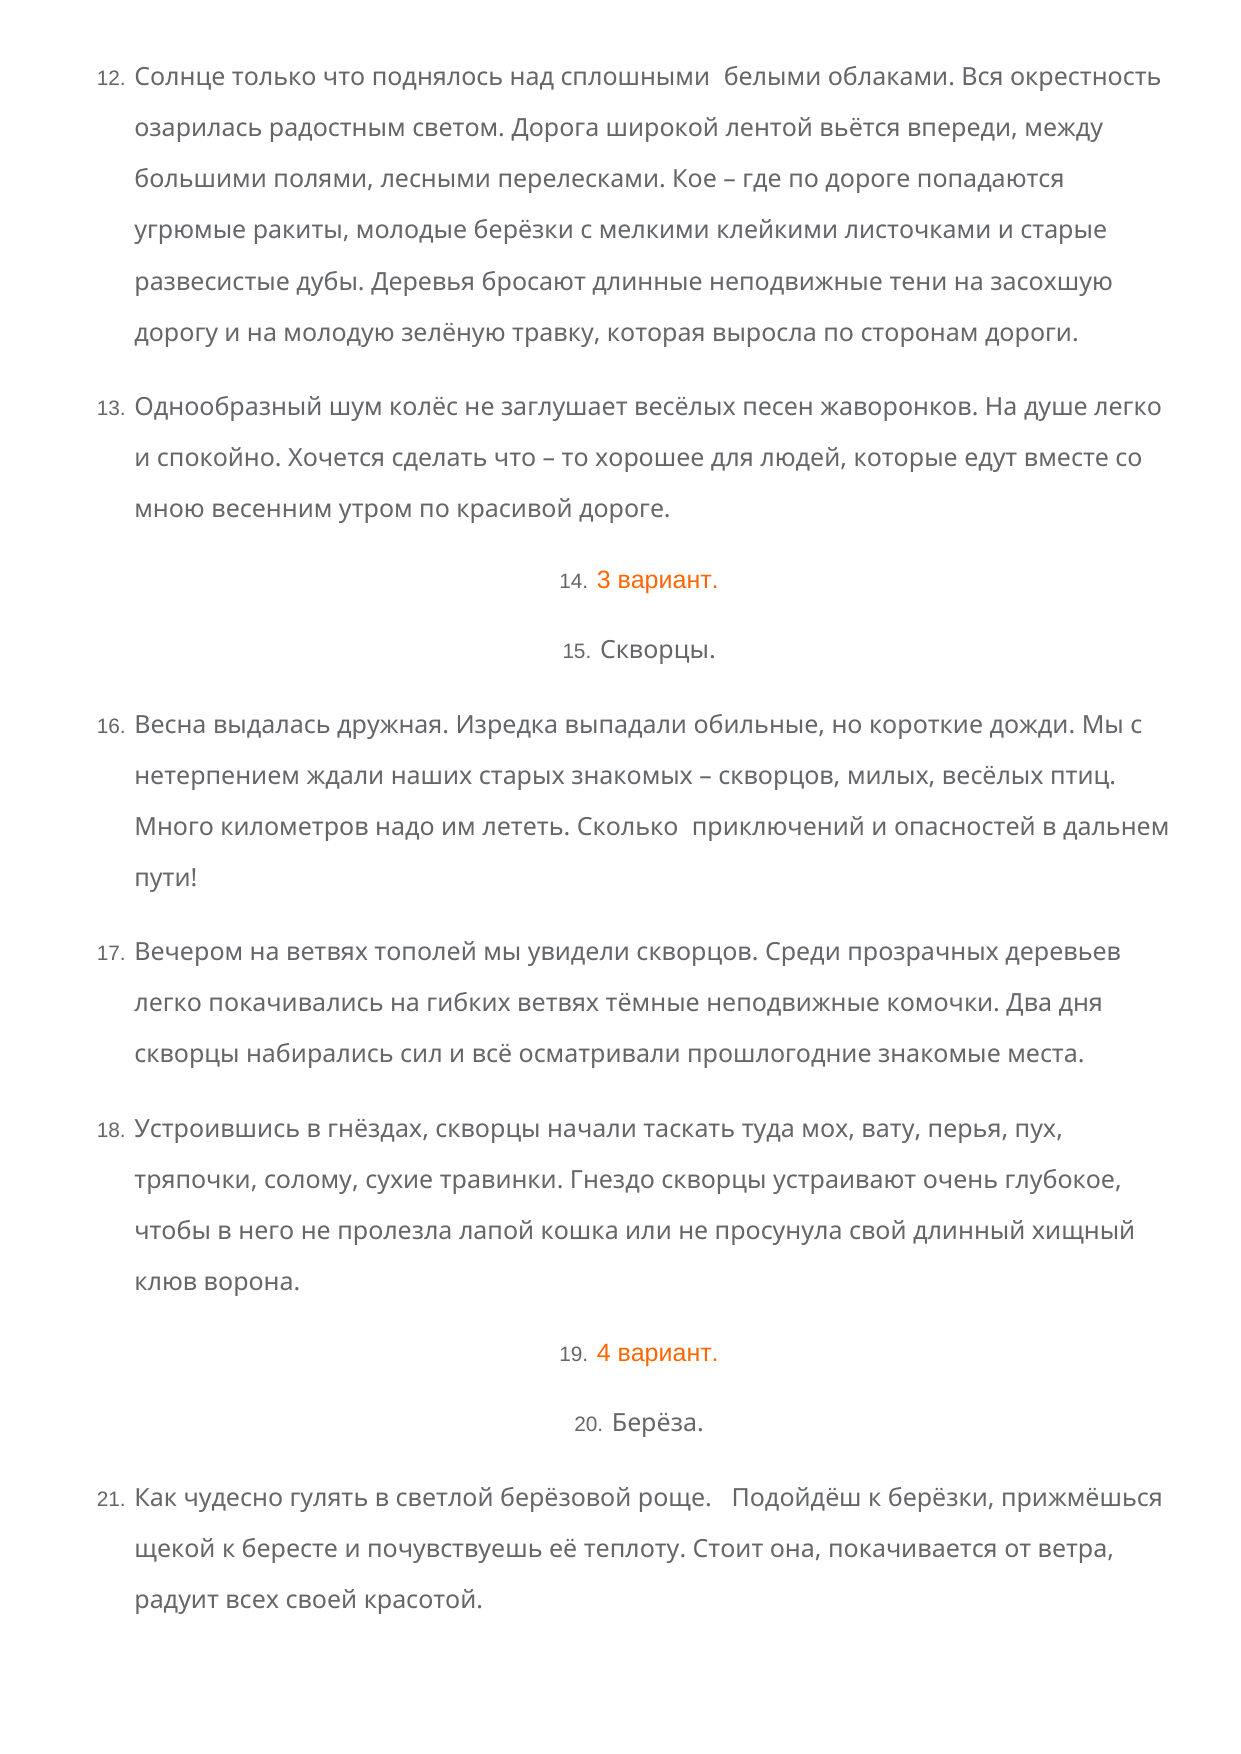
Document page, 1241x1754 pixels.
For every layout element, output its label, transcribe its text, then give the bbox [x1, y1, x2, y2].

list 3 вариант. [97, 565, 1181, 594]
list 4 вариант. [97, 1338, 1181, 1367]
list Весна выдалась дружная. Изредка выпадали обильные, но короткие дожди. Мы с нетерпением ждали наших старых знакомых – скворцов, милых, весёлых птиц. Много километров надо им лететь. Сколько приключений и опасностей в дальнем пути! [97, 706, 1181, 893]
list Вечером на ветвях тополей мы увидели скворцов. Среди прозрачных деревьев легко покачивались на гибких ветвях тёмные неподвижные комочки. Два дня скворцы набирались сил и всё осматривали прошлогодние знакомые места. [97, 934, 1181, 1070]
list Солнце только что поднялось над сплошными белыми облаками. Вся окрестность озарилась радостным светом. Дорога широкой лентой вьётся впереди, между большими полями, лесными перелесками. Кое – где по дороге попадаются угрюмые ракиты, молодые берёзки с мелкими клейкими листочками и старые развесистые дубы. Деревья бросают длинные неподвижные тени на засохшую дорогу и на молодую зелёную травку, которая выросла по сторонам дороги. [97, 59, 1181, 348]
list Устроившись в гнёздах, скворцы начали таскать туда мох, вату, перья, пух, тряпочки, солому, сухие травинки. Гнездо скворцы устраивают очень глубокое, чтобы в него не пролезла лапой кошка или не просунула свой длинный хищный клюв ворона. [97, 1111, 1181, 1298]
list Берёза. [97, 1405, 1181, 1439]
list Скворцы. [97, 632, 1181, 666]
list Как чудесно гулять в светлой берёзовой роще. Подойдёш к берёзки, прижмёшься щекой к бересте и почувствуешь её теплоту. Стоит она, покачивается от ветра, радуит всех своей красотой. [97, 1479, 1181, 1615]
list Однообразный шум колёс не заглушает весёлых песен жаворонков. На душе легко и спокойно. Хочется сделать что – то хорошее для людей, которые едут вместе со мною весенним утром по красивой дороге. [97, 389, 1181, 525]
